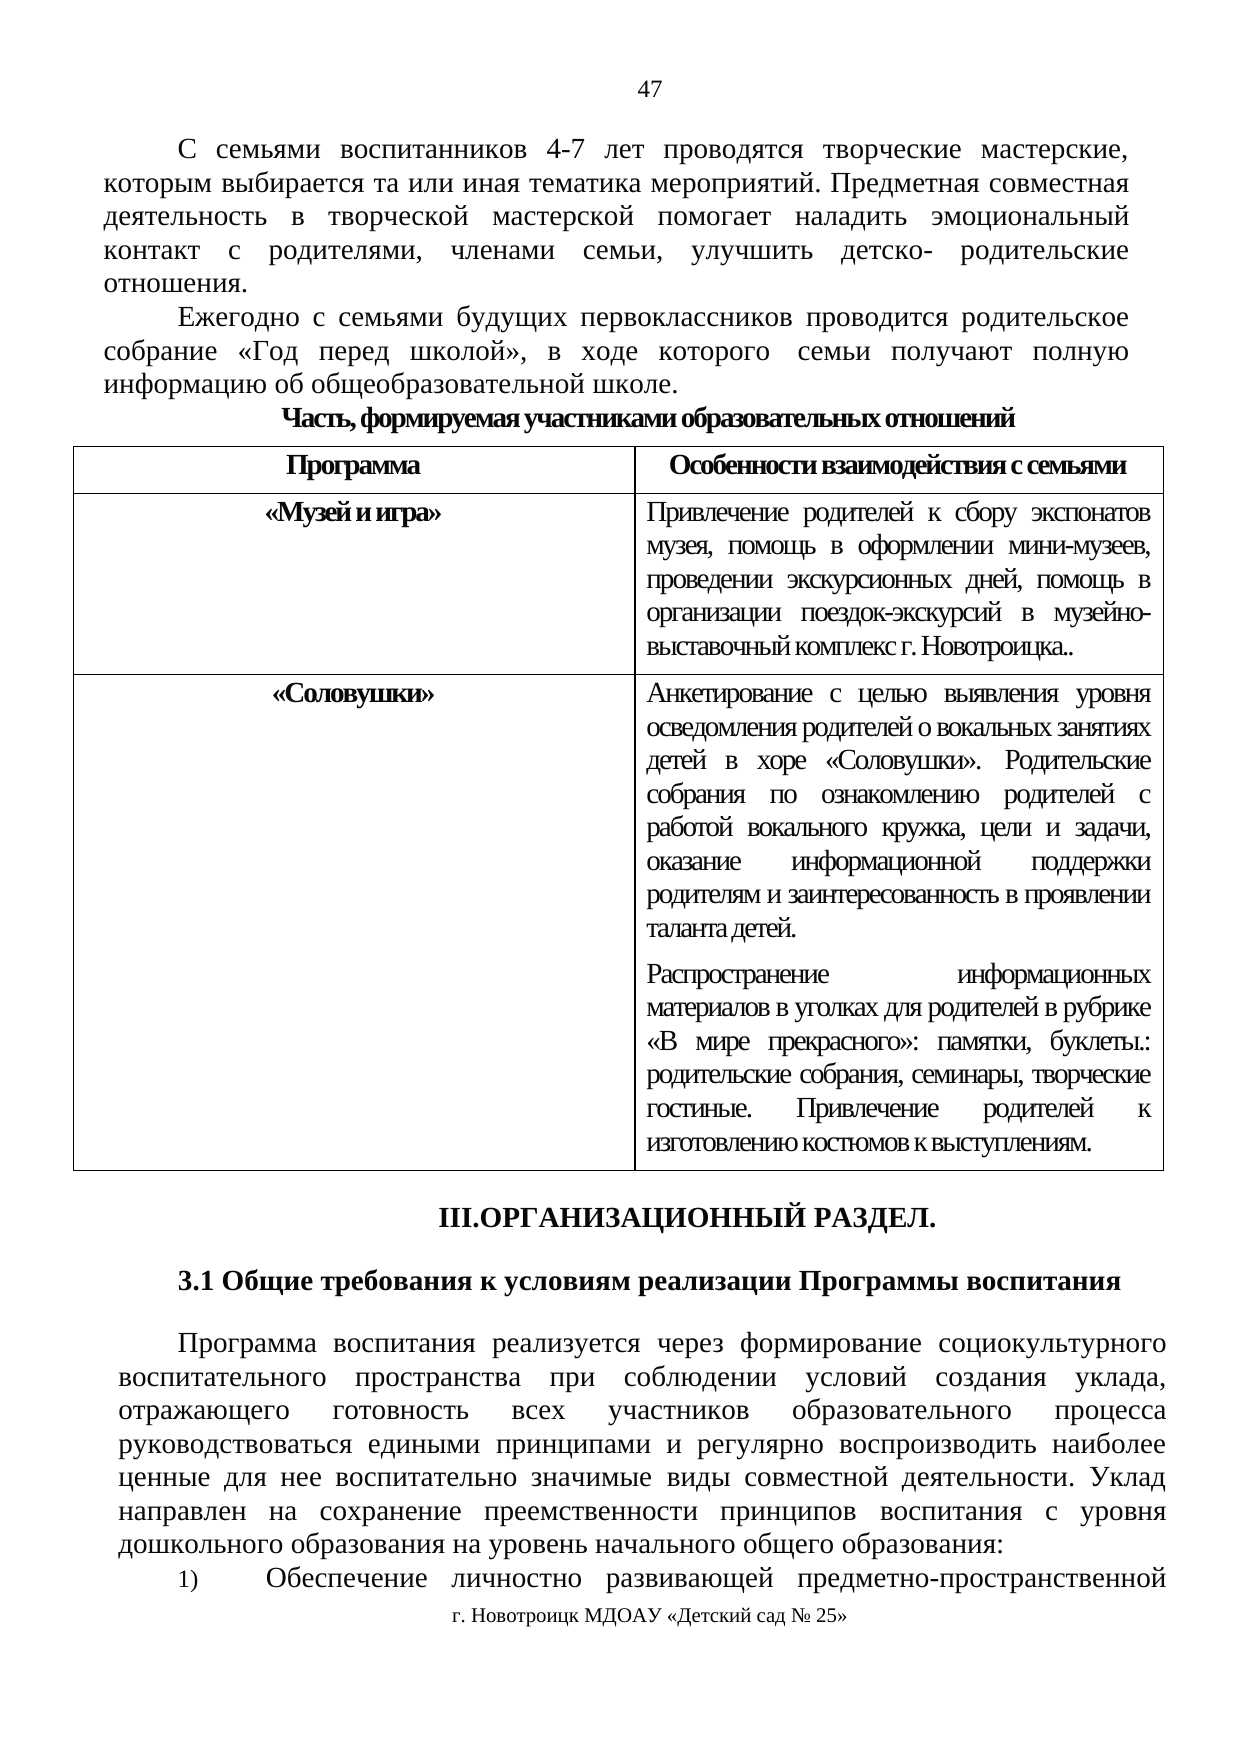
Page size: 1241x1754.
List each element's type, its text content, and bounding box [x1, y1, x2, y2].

table_cell «Музей и игра» [74, 494, 634, 674]
text III.ОРГАНИЗАЦИОННЫЙ РАЗДЕЛ. [193, 1200, 1181, 1233]
text 3.1 Общие требования к условиям реализации Программы воспитания [118, 1263, 1181, 1296]
table_cell Анкетирование с целью выявления уровня осведомления родителей о вокальных занятиях детей в хоре «Соловушки». Родительские собрания по ознакомлению родителей с работой вокального кружка, цели и задачи, оказание информационной поддержки родителям и заинтересованность в проявлении таланта детей. Распространение информационных материалов в уголках для родителей в рубрике «В мире прекрасного»: памятки, буклеты.: родительские собрания, семинары, творческие гостиные. Привлечение родителей к изготовлению костюмов к выступлениям. [636, 675, 1163, 1170]
text Часть, формируемая участниками образовательных отношений [118, 400, 1181, 433]
table_header Программа [74, 447, 634, 493]
table_header Особенности взаимодействия с семьями [636, 447, 1163, 493]
text Программа воспитания реализуется через формирование социокультурного воспитательного пространства при соблюдении условий создания уклада, отражающего готовность всех участников образовательного процесса руководствоваться едиными принципами и регулярно воспроизводить наиболее ценные для нее воспитательно значимые виды совместной деятельности. Уклад направлен на сохранение преемственности принципов воспитания с уровня дошкольного образования на уровень начального общего образования: [118, 1325, 1167, 1560]
table_cell Привлечение родителей к сбору экспонатов музея, помощь в оформлении мини-музеев, проведении экскурсионных дней, помощь в организации поездок-экскурсий в музейно-выставочный комплекс г. Новотроицка.. [636, 494, 1163, 674]
text С семьями воспитанников 4-7 лет проводятся творческие мастерские, которым выбирается та или иная тематика мероприятий. Предметная совместная деятельность в творческой мастерской помогает наладить эмоциональный контакт с родителями, членами семьи, улучшить детско- родительские отношения. [103, 131, 1129, 299]
text Ежегодно с семьями будущих первоклассников проводится родительское собрание «Год перед школой», в ходе которого семьи получают полную информацию об общеобразовательной школе. [103, 299, 1129, 400]
table_cell «Соловушки» [74, 675, 634, 1170]
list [118, 1560, 1167, 1594]
